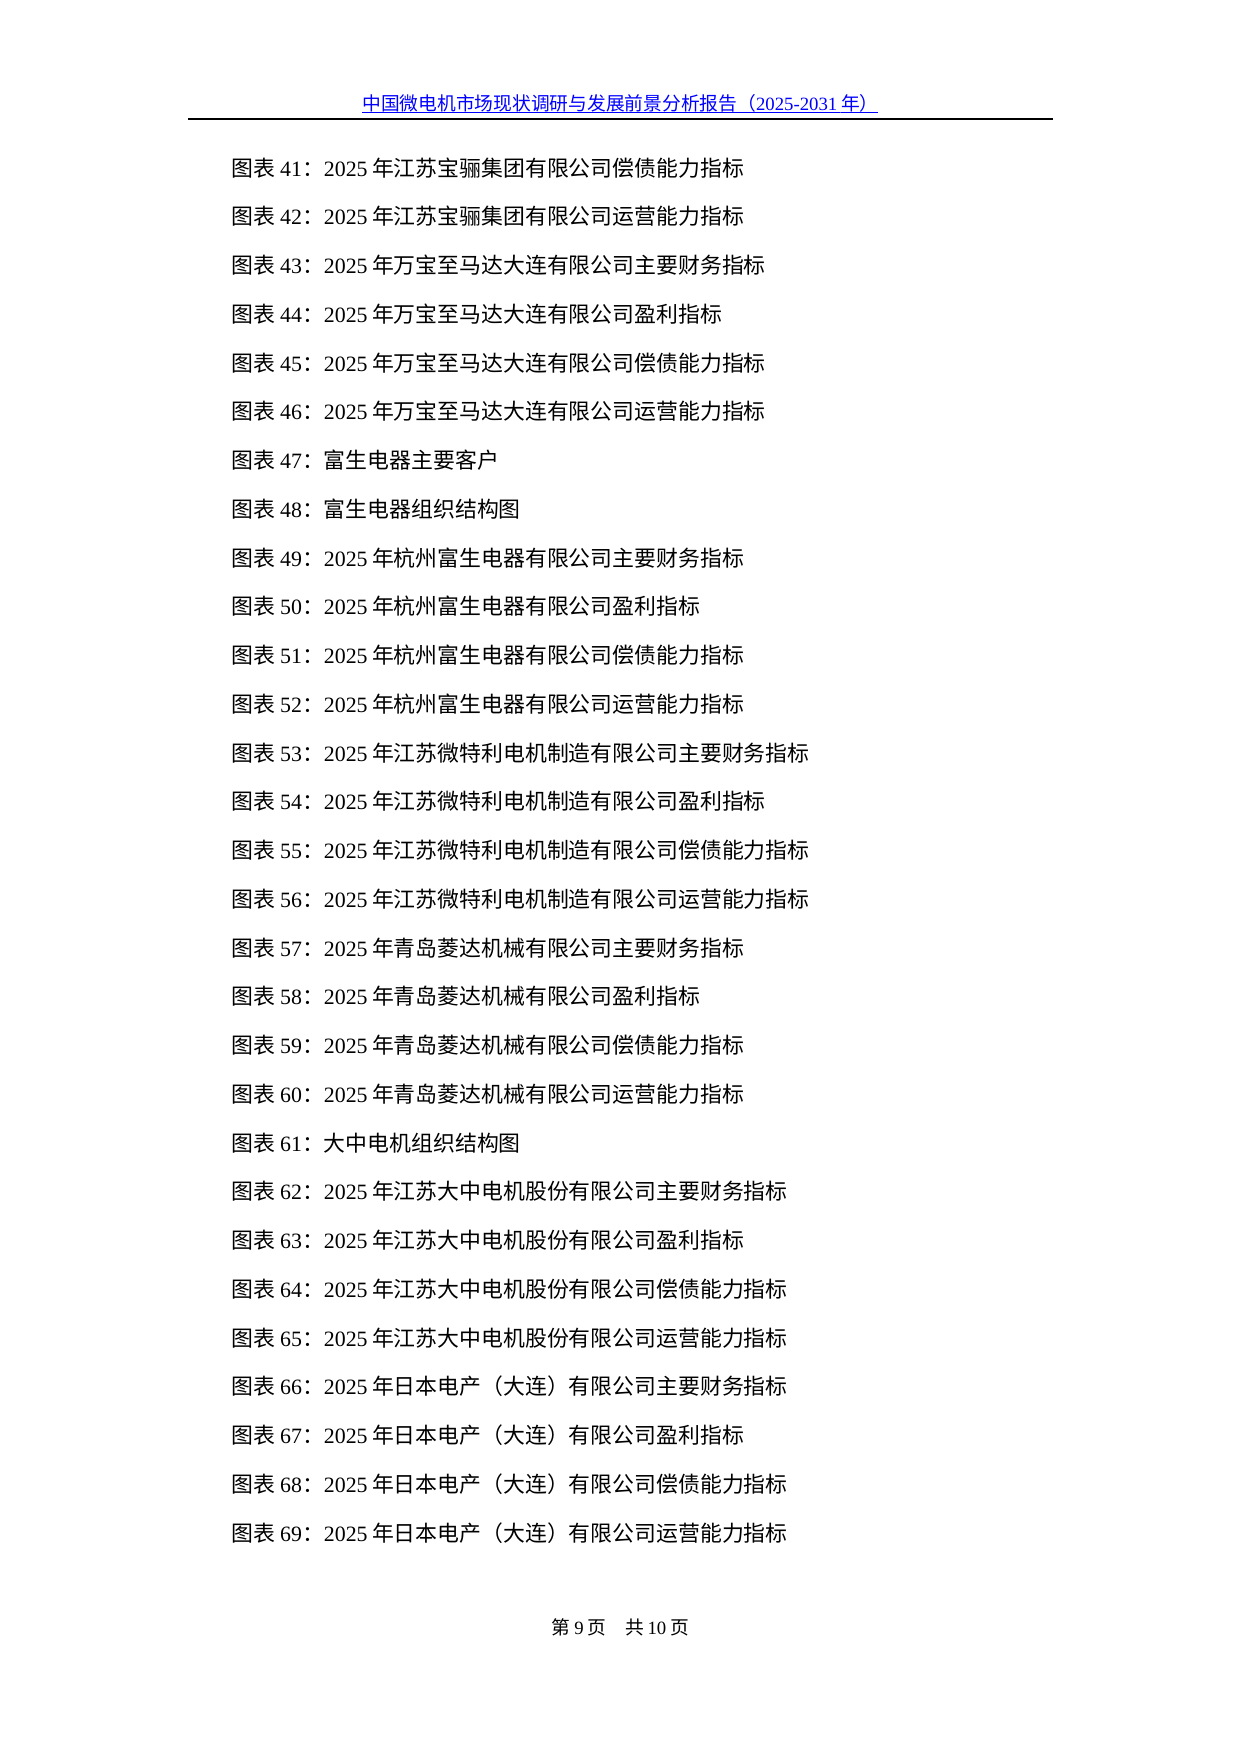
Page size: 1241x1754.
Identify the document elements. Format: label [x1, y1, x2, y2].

text [187, 150, 1053, 1548]
